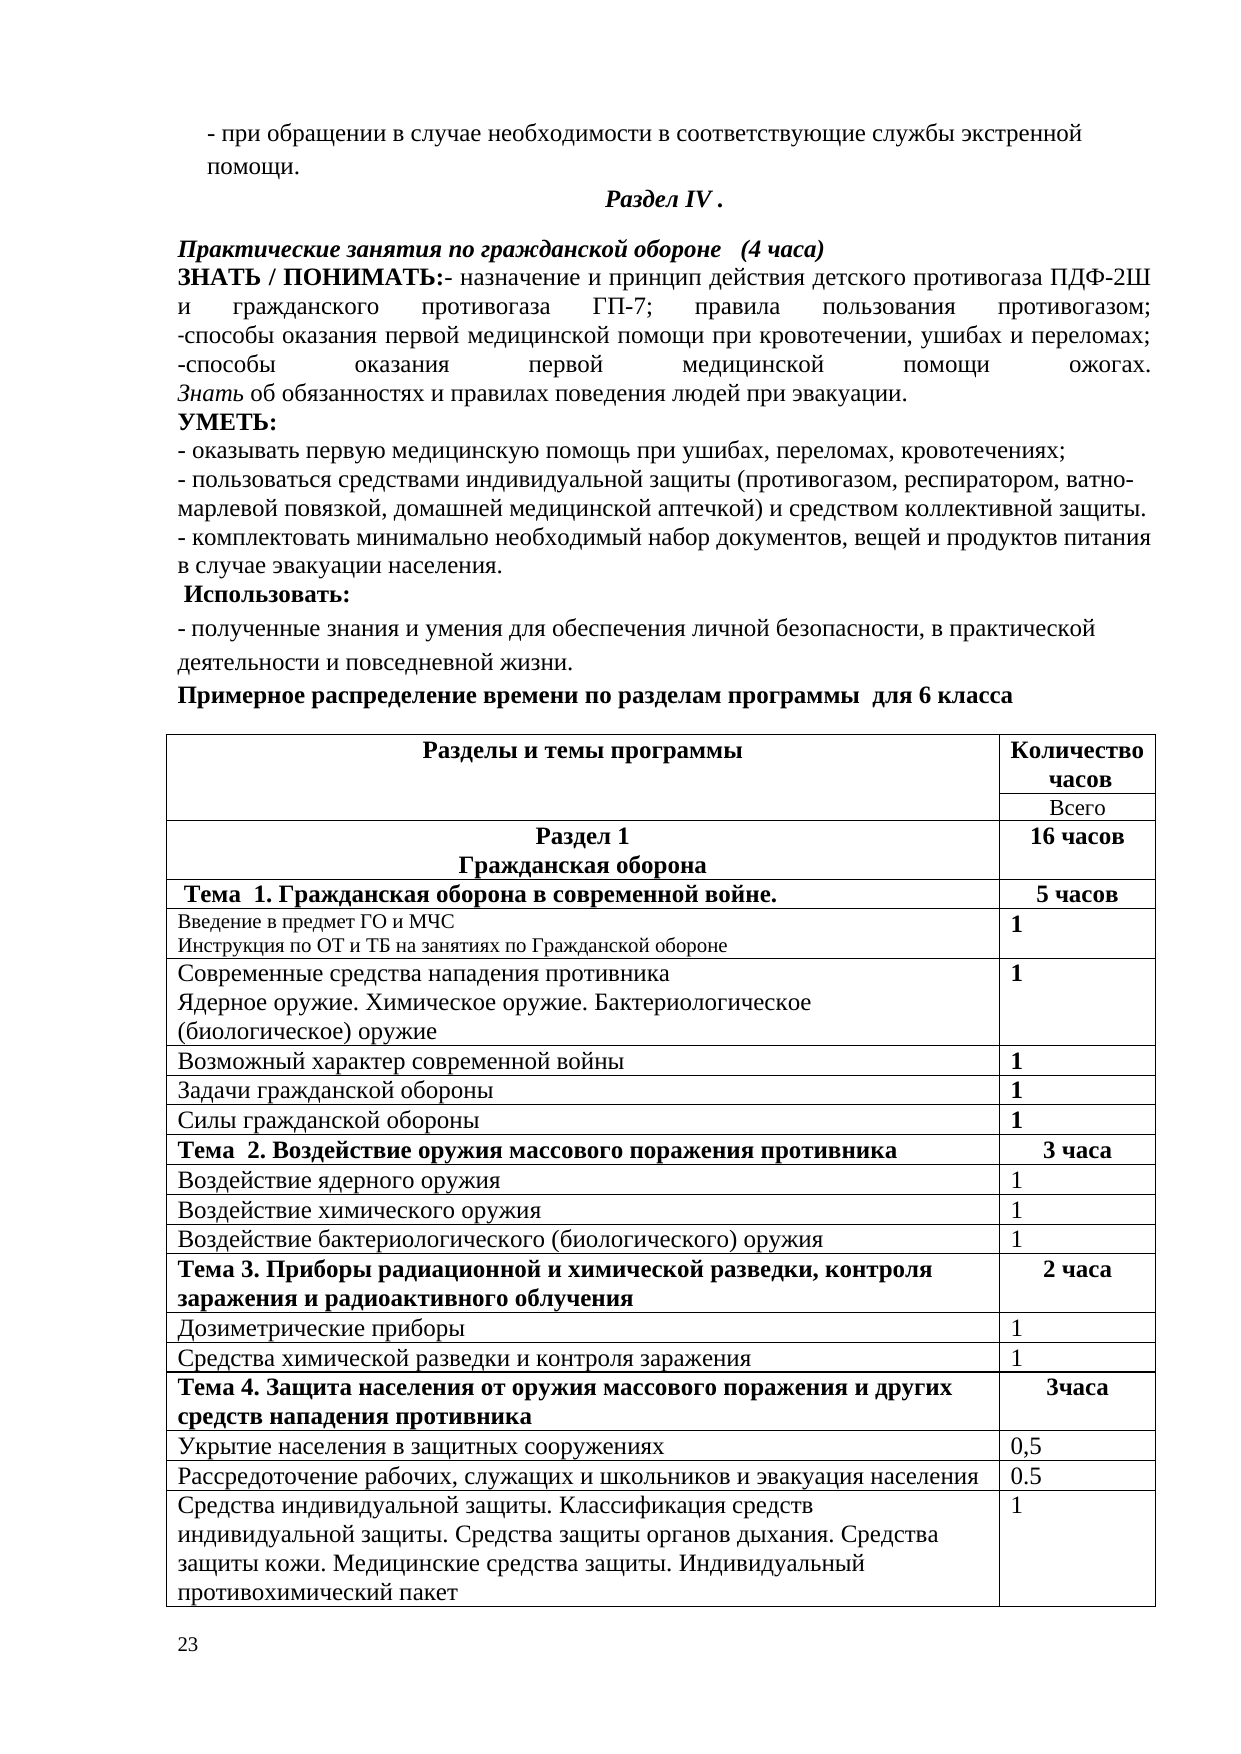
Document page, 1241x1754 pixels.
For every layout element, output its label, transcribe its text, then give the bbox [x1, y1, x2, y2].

table_cell Задачи гражданской обороны [167, 1076, 999, 1104]
table_cell 5 часов [1000, 880, 1155, 908]
table_cell Дозиметрические приборы [167, 1313, 999, 1342]
table_cell Силы гражданской обороны [167, 1105, 999, 1134]
table_cell 1 [1000, 1195, 1155, 1223]
table_cell 1 [1000, 1225, 1155, 1253]
table_cell 1 [1000, 1165, 1155, 1194]
table_header Количество часов [1000, 735, 1155, 792]
text ЗНАТЬ / ПОНИМАТЬ:- назначение и принцип действия детского противогаза ПДФ-2Ш и гражданского противогаза ГП-7; правила пользования противогазом; -способы оказания первой медицинской помощи при кровотечении, ушибах и переломах; -способы оказания первой медицинской помощи ожогах. Знать об обязанностях и правилах поведения людей при эвакуации. [177, 262, 1152, 407]
table_cell 3часа [1000, 1373, 1155, 1430]
table_cell Возможный характер современной войны [167, 1046, 999, 1074]
table_cell Тема 2. Воздействие оружия массового поражения противника [167, 1135, 999, 1164]
table_cell Укрытие населения в защитных сооружениях [167, 1431, 999, 1460]
table_header Разделы и темы программы [167, 735, 999, 820]
text - комплектовать минимально необходимый набор документов, вещей и продуктов питания в случае эвакуации населения. [177, 522, 1152, 579]
table_cell Тема 4. Защита населения от оружия массового поражения и других средств нападения противника [167, 1373, 999, 1430]
table_cell 1 [1000, 1343, 1155, 1371]
table_cell 2 часа [1000, 1254, 1155, 1312]
table_cell Средства индивидуальной защиты. Классификация средств индивидуальной защиты. Средства защиты органов дыхания. Средства защиты кожи. Медицинские средства защиты. Индивидуальный противохимический пакет [167, 1491, 999, 1606]
table_cell 0.5 [1000, 1461, 1155, 1489]
table_cell 3 часа [1000, 1135, 1155, 1164]
text Практические занятия по гражданской обороне (4 часа) [177, 234, 1152, 262]
table_cell Введение в предмет ГО и МЧС Инструкция по ОТ и ТБ на занятиях по Гражданской обороне [167, 909, 999, 957]
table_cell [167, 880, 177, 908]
text Раздел IV . [177, 184, 1152, 213]
text - оказывать первую медицинскую помощь при ушибах, переломах, кровотечениях; - пользоваться средствами индивидуальной защиты (противогазом, респиратором, ватно-марлевой повязкой, домашней медицинской аптечкой) и средством коллективной защиты. [177, 435, 1152, 522]
table_cell 1 [1000, 1046, 1155, 1074]
table_cell 1 [1000, 1105, 1155, 1134]
table_cell 1 [1000, 909, 1155, 957]
table_cell Средства химической разведки и контроля заражения [167, 1343, 999, 1371]
table_cell 1 [1000, 1313, 1155, 1342]
text Использовать: - полученные знания и умения для обеспечения личной безопасности, в практической деятельности и повседневной жизни. Примерное распределение времени по разделам программы для 6 класса [177, 579, 1152, 709]
table_cell 1 [1000, 1491, 1155, 1606]
table_cell Всего [1000, 794, 1155, 820]
text УМЕТЬ: [177, 407, 1152, 435]
table_cell 1 [1000, 959, 1155, 1045]
table_cell 16 часов [1000, 821, 1155, 878]
table_cell 1 [1000, 1076, 1155, 1104]
table_cell 0,5 [1000, 1431, 1155, 1460]
table_cell Рассредоточение рабочих, служащих и школьников и эвакуация населения [167, 1461, 999, 1489]
table_cell Воздействие бактериологического (биологического) оружия [167, 1225, 999, 1253]
table_cell Тема 3. Приборы радиационной и химической разведки, контроля заражения и радиоактивного облучения [167, 1254, 999, 1312]
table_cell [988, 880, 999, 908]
table_cell Раздел 1 Гражданская оборона [167, 821, 999, 878]
table_cell Современные средства нападения противника Ядерное оружие. Химическое оружие. Бактериологическое (биологическое) оружие [167, 959, 999, 1045]
table_cell Воздействие ядерного оружия [167, 1165, 999, 1194]
table_cell Воздействие химического оружия [167, 1195, 999, 1223]
text - при обращении в случае необходимости в соответствующие службы экстренной помощи. [207, 118, 1152, 180]
